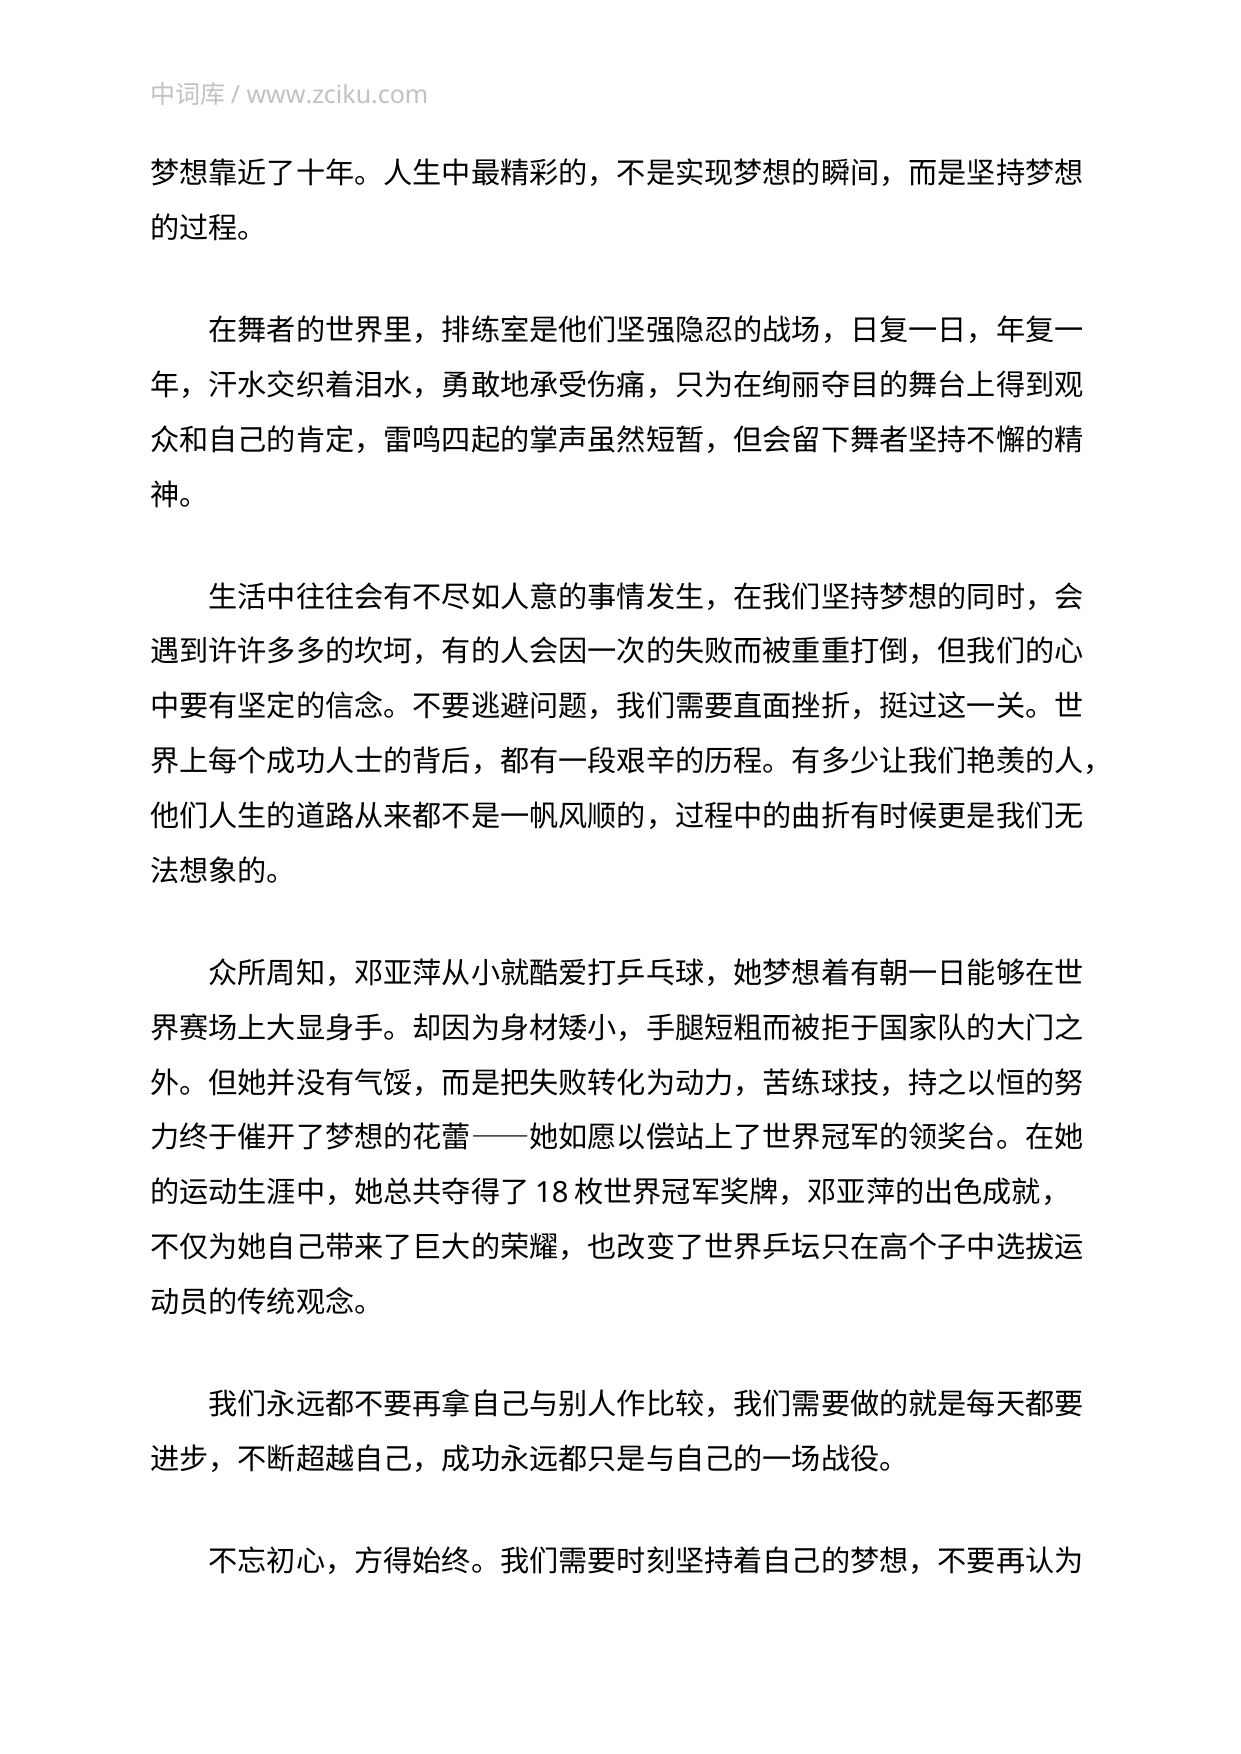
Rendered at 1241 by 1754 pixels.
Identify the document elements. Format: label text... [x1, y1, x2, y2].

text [150, 1537, 1090, 1579]
text 我们永远都不要再拿自己与别人作比较，我们需要做的就是每天都要进步，不断超越自己，成功永远都只是与自己的一场战役。 [150, 1381, 1090, 1478]
text 在舞者的世界里，排练室是他们坚强隐忍的战场，日复一日，年复一年，汗水交织着泪水，勇敢地承受伤痛，只为在绚丽夺目的舞台上得到观众和自己的肯定，雷鸣四起的掌声虽然短暂，但会留下舞者坚持不懈的精神。 [150, 307, 1090, 514]
text 生活中往往会有不尽如人意的事情发生，在我们坚持梦想的同时，会遇到许许多多的坎坷，有的人会因一次的失败而被重重打倒，但我们的心中要有坚定的信念。不要逃避问题，我们需要直面挫折，挺过这一关。世界上每个成功人士的背后，都有一段艰辛的历程。有多少让我们艳羡的人，他们人生的道路从来都不是一帆风顺的，过程中的曲折有时候更是我们无法想象的。 [150, 573, 1090, 890]
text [150, 150, 1090, 247]
text 众所周知，邓亚萍从小就酷爱打乒乓球，她梦想着有朝一日能够在世界赛场上大显身手。却因为身材矮小，手腿短粗而被拒于国家队的大门之外。但她并没有气馁，而是把失败转化为动力，苦练球技，持之以恒的努力终于催开了梦想的花蕾——她如愿以偿站上了世界冠军的领奖台。在她的运动生涯中，她总共夺得了18枚世界冠军奖牌，邓亚萍的出色成就，不仅为她自己带来了巨大的荣耀，也改变了世界乒坛只在高个子中选拔运动员的传统观念。 [150, 949, 1090, 1321]
